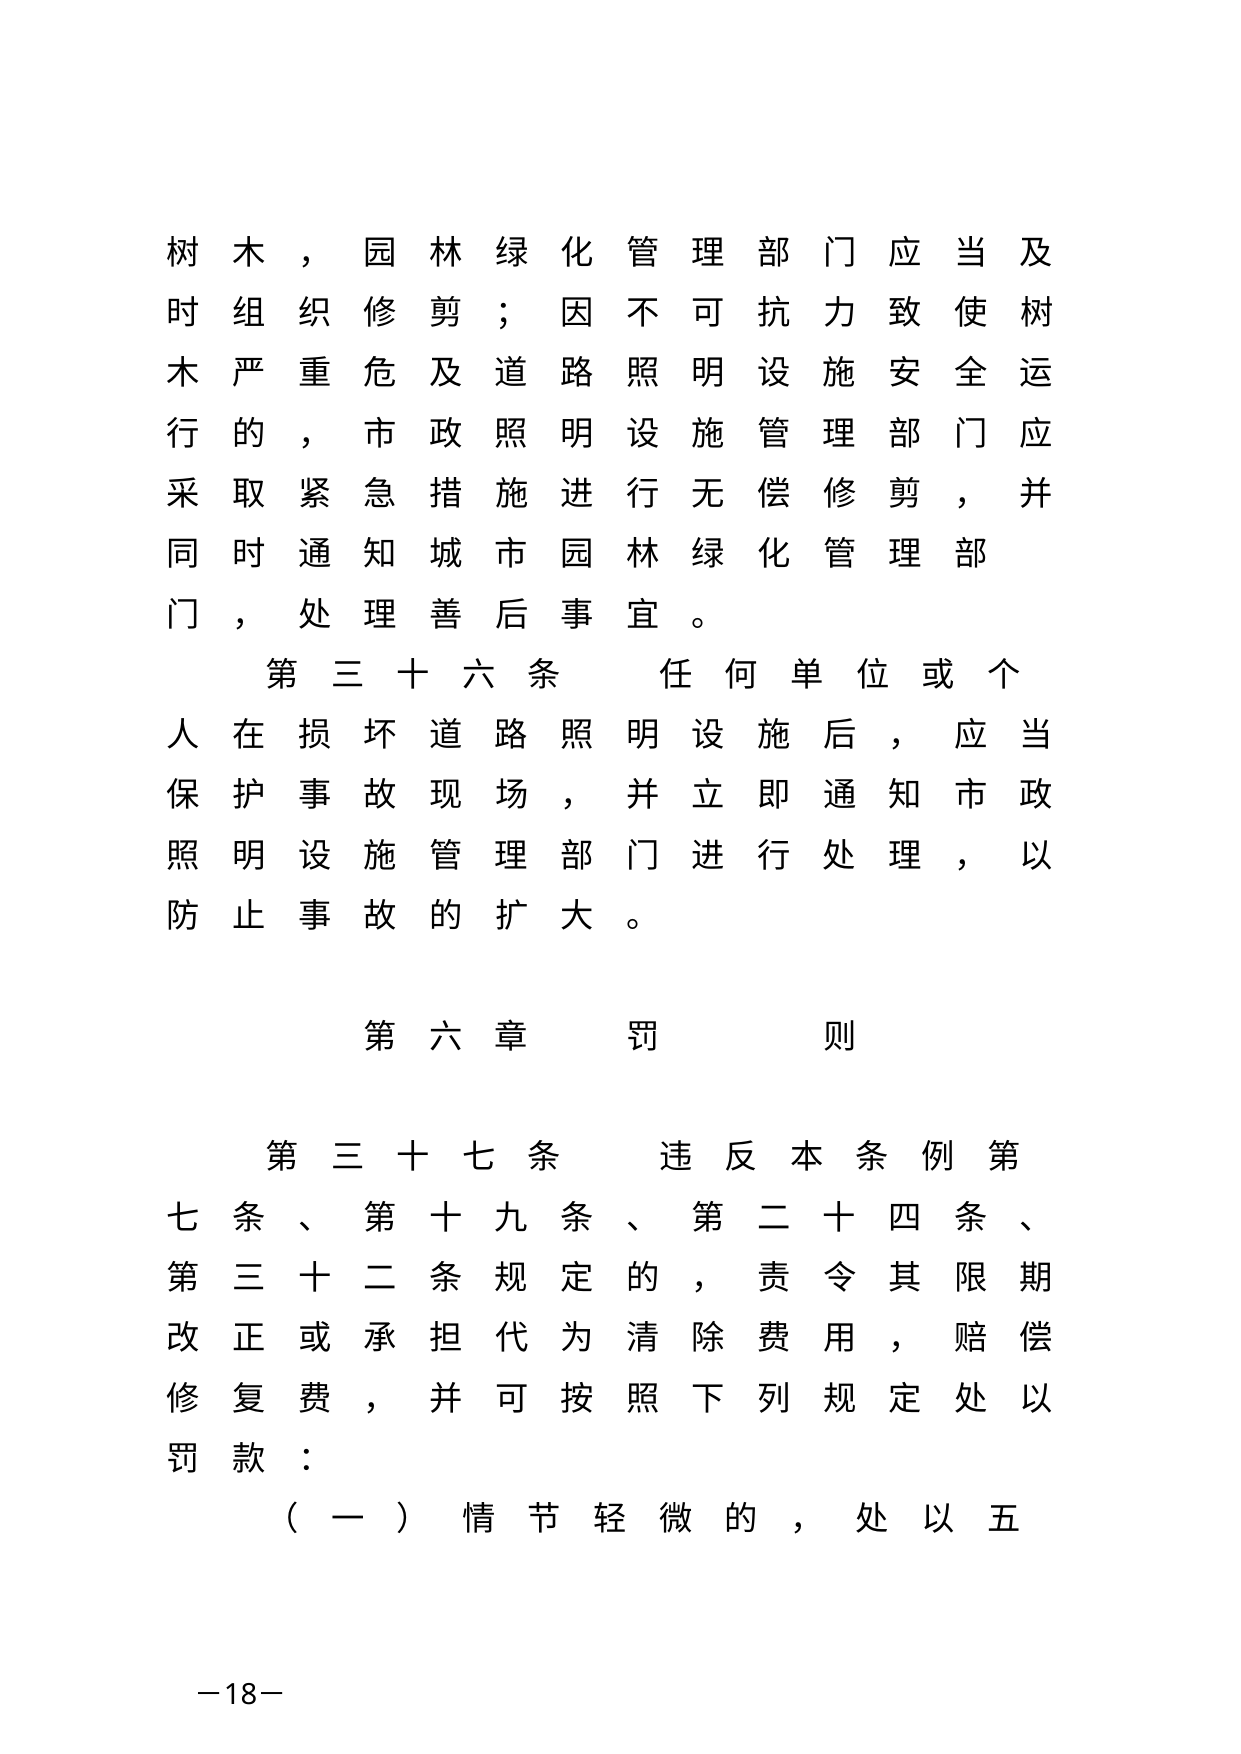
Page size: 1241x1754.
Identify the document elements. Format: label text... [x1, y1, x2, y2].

text 第三十六条 任何单位或个人在损坏道路照明设施后，应当保护事故现场，并立即通知市政照明设施管理部门进行处理，以防止事故的扩大。 [167, 642, 1085, 943]
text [167, 1486, 1085, 1546]
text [167, 219, 1085, 642]
text 第三十七条 违反本条例第七条、第十九条、第二十四条、第三十二条规定的，责令其限期改正或承担代为清除费用，赔偿修复费，并可按照下列规定处以罚款： [167, 1124, 1085, 1486]
list 第六章 罚 则 [167, 1003, 1085, 1064]
